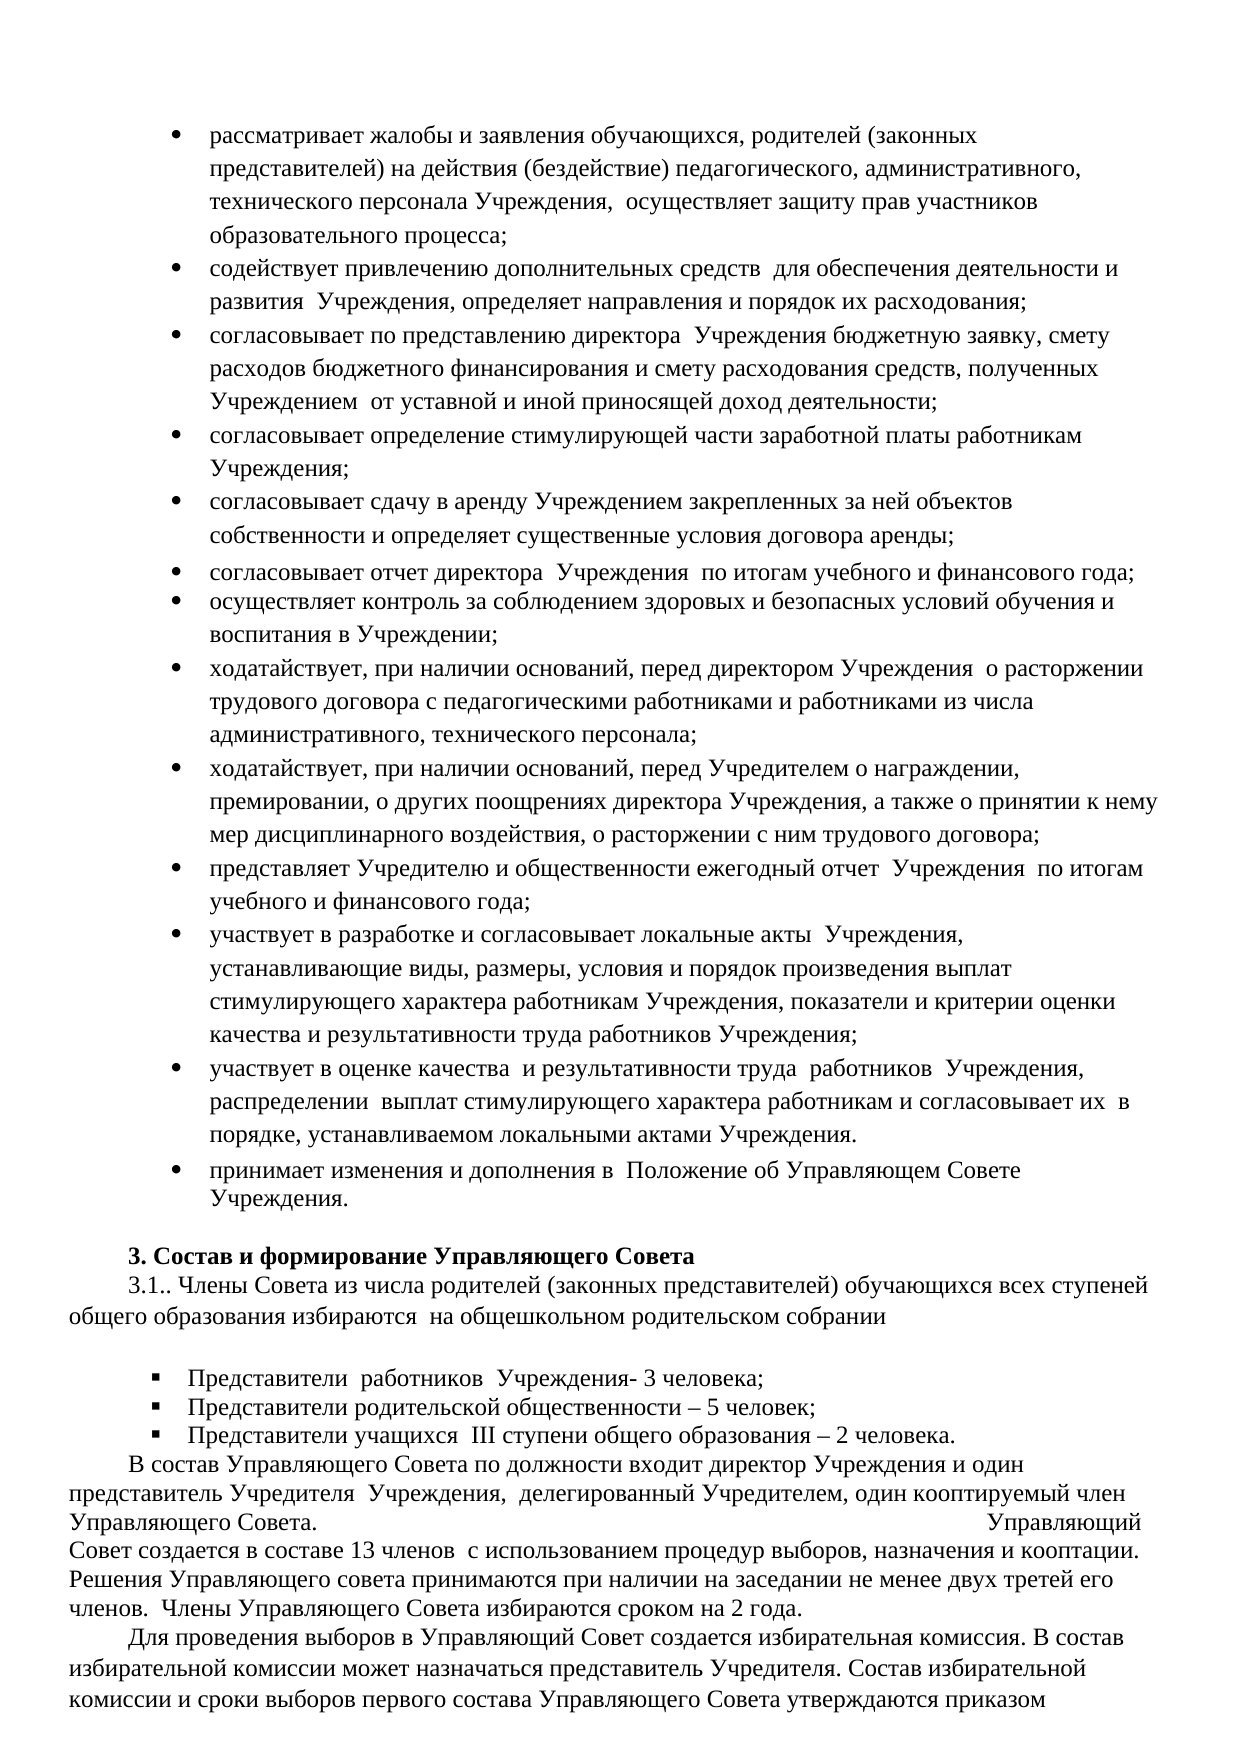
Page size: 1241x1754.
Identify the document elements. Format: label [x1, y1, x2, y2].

table_header [67, 118, 1161, 1714]
